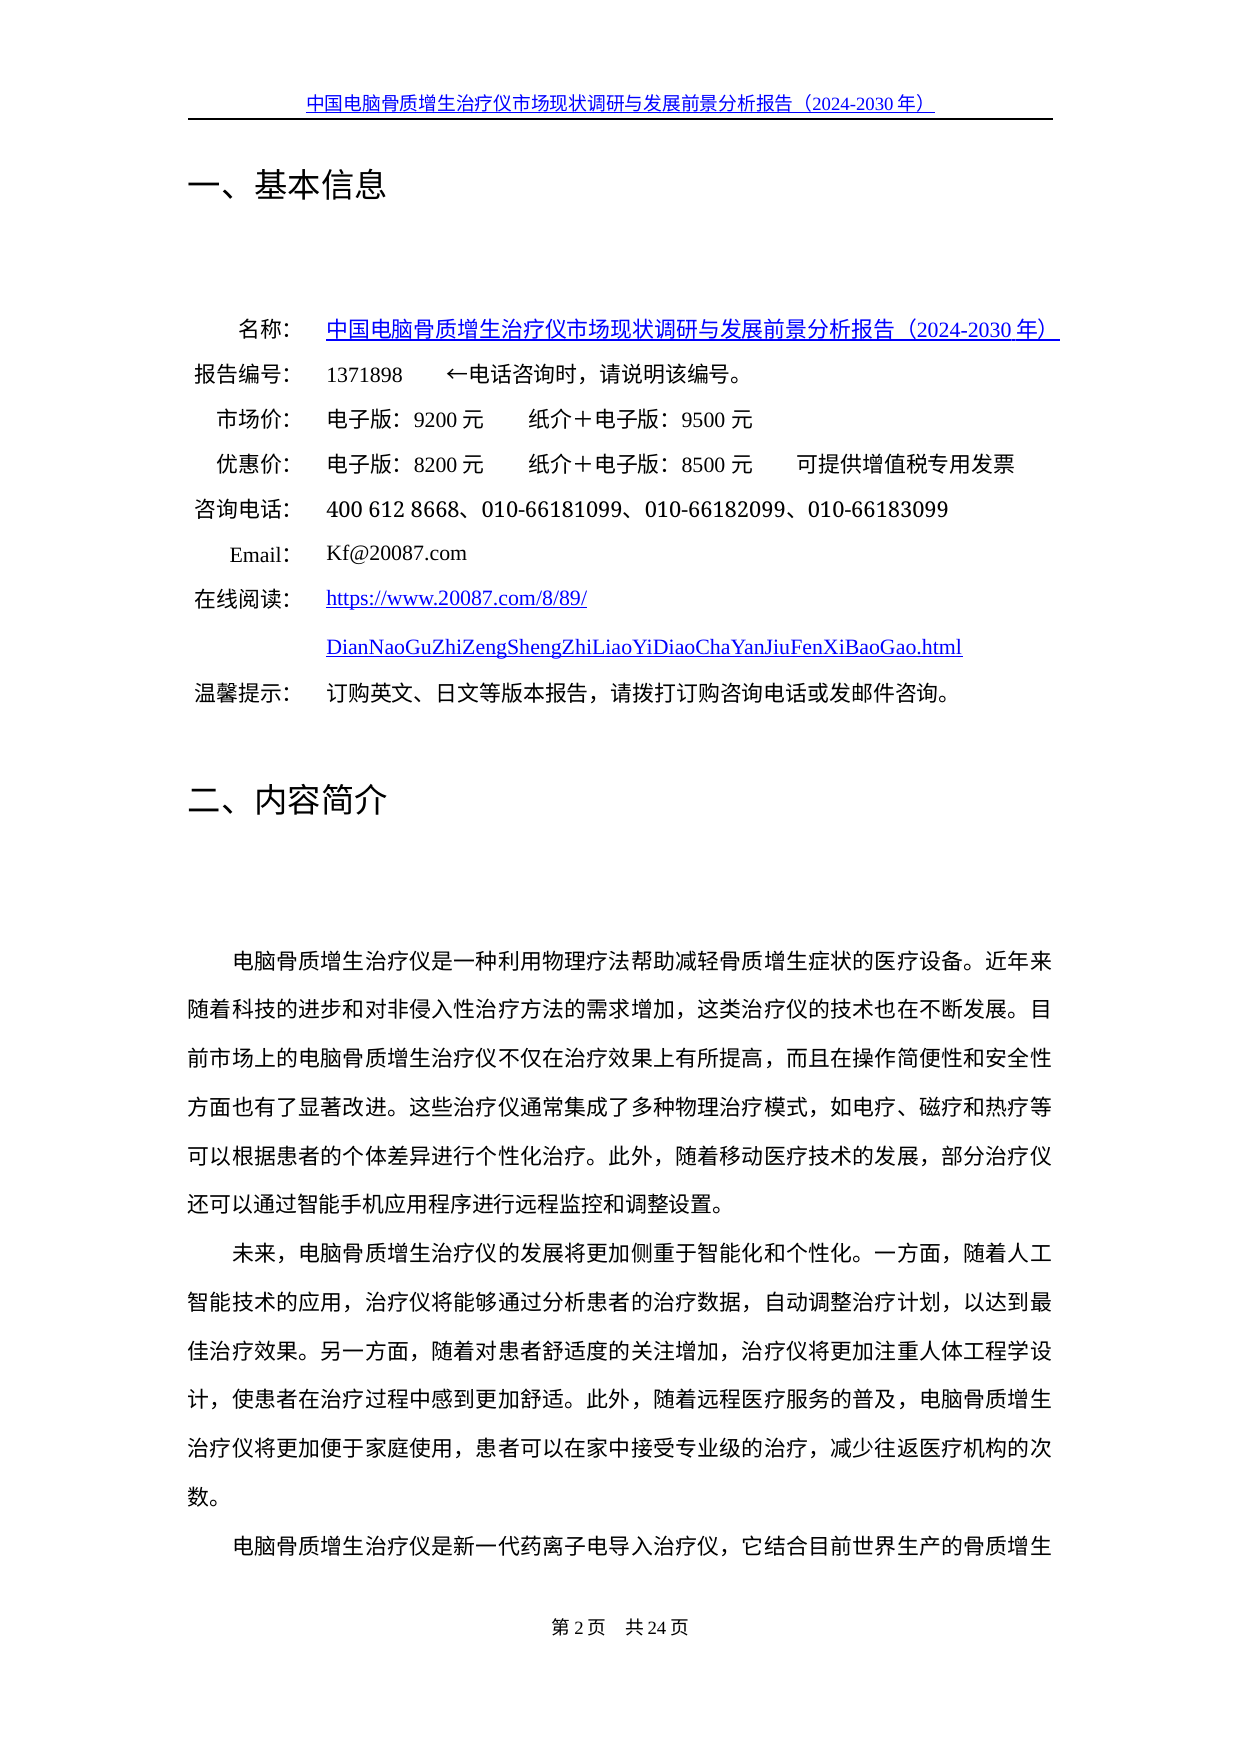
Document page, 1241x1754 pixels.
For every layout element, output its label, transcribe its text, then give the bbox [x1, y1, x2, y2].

table_cell 订购英文、日文等版本报告，请拨打订购咨询电话或发邮件咨询。 [315, 675, 1073, 720]
table_header 名称： [167, 312, 315, 357]
table_cell 电子版：9200 元 纸介＋电子版：9500 元 [315, 402, 1073, 447]
table_cell Kf@20087.com [315, 537, 1073, 582]
table_cell 咨询电话： [167, 492, 315, 537]
table_cell Email： [167, 537, 315, 582]
title 二、内容简介 [187, 766, 1053, 831]
table_header 中国电脑骨质增生治疗仪市场现状调研与发展前景分析报告（2024-2030年） [315, 312, 1073, 357]
table_cell 优惠价： [167, 447, 315, 492]
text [187, 943, 1053, 1561]
table_cell 400 612 8668、010-66181099、010-66182099、010-66183099 [315, 492, 1073, 537]
table_cell 报告编号： [167, 357, 315, 402]
table_cell 1371898 ←电话咨询时，请说明该编号。 [315, 357, 1073, 402]
table_cell 市场价： [167, 402, 315, 447]
table_cell 在线阅读： [167, 582, 315, 675]
table_cell [315, 582, 1073, 675]
title 一、基本信息 [187, 150, 1053, 215]
table_cell 电子版：8200 元 纸介＋电子版：8500 元 可提供增值税专用发票 [315, 447, 1073, 492]
table_cell 温馨提示： [167, 675, 315, 720]
